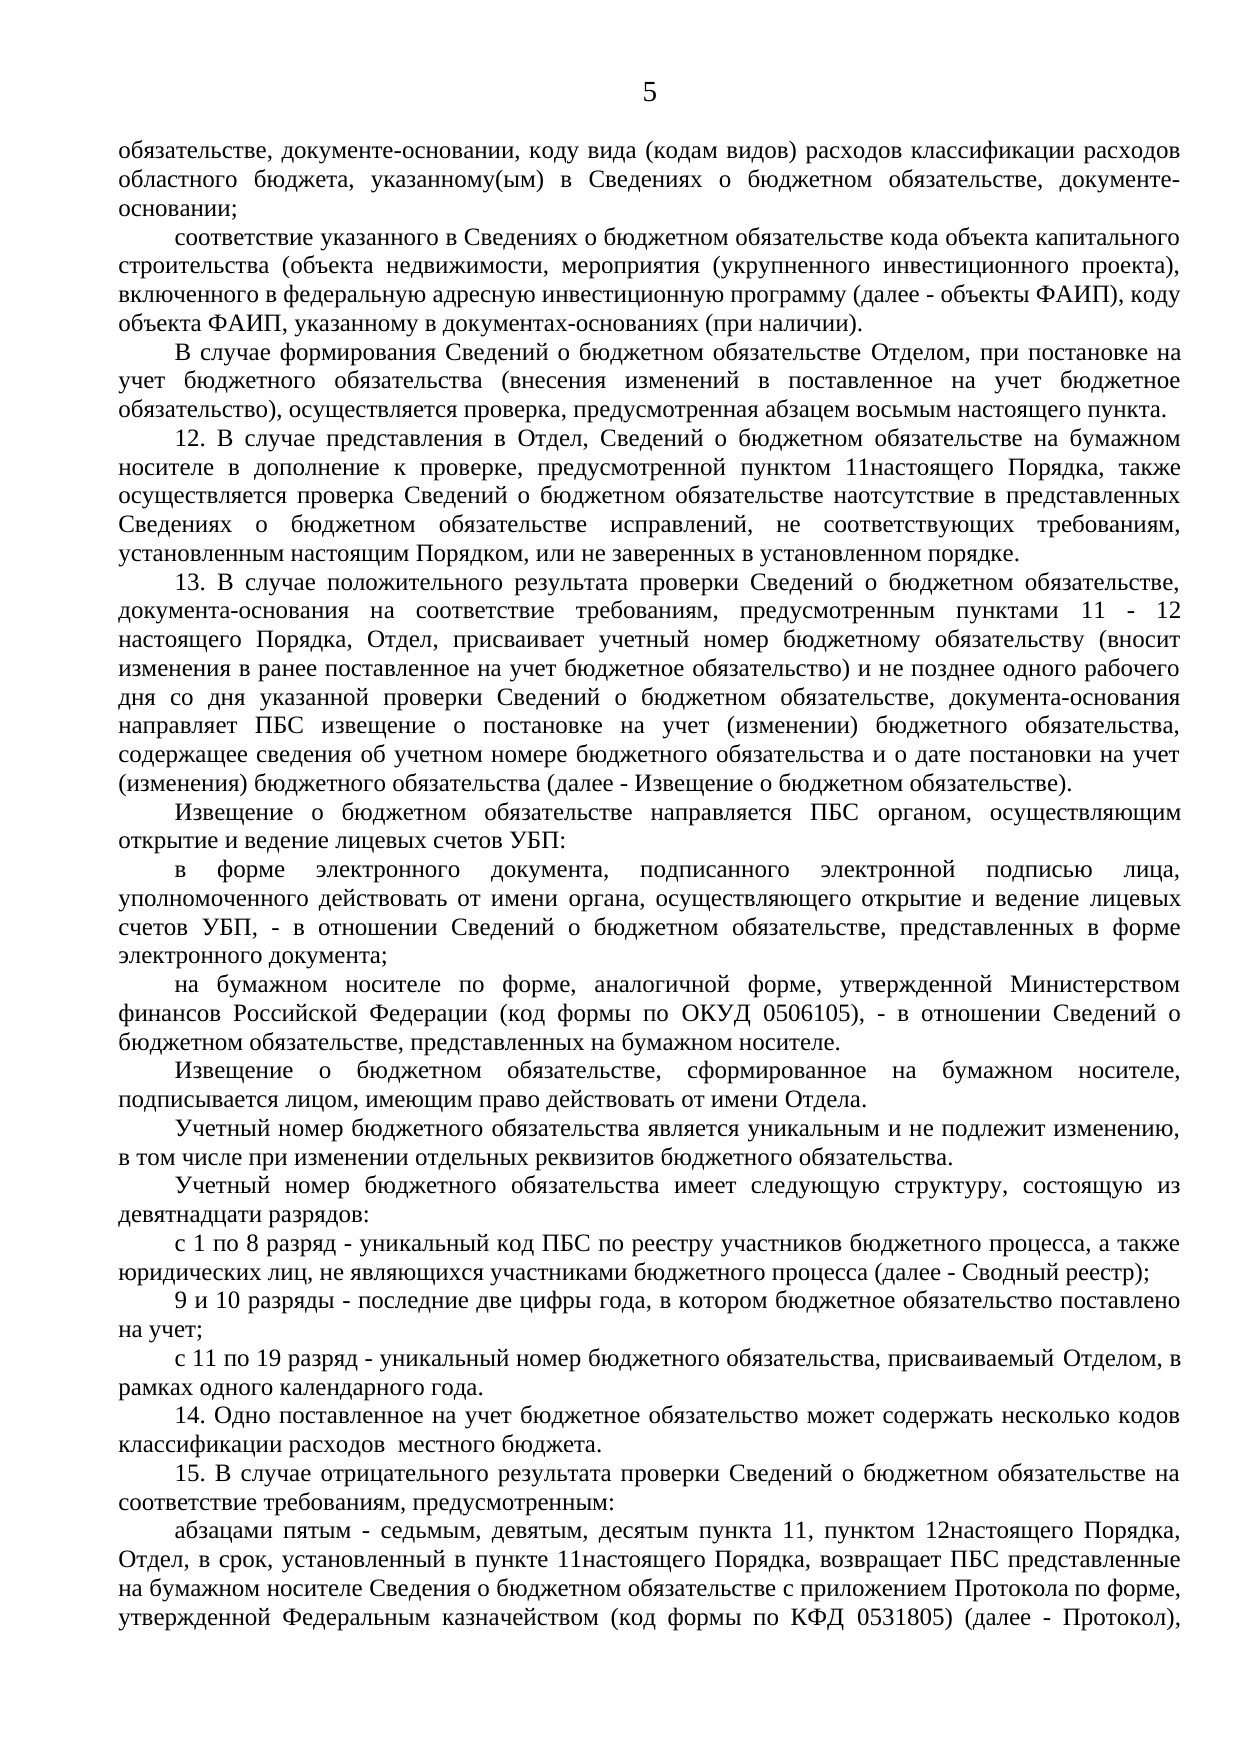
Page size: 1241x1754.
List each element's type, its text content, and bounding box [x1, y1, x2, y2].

text с 11 по 19 разряд - уникальный номер бюджетного обязательства, присваиваемый Отделом, в рамках одного календарного года. [118, 1343, 1181, 1401]
text Учетный номер бюджетного обязательства имеет следующую структуру, состоящую из девятнадцати разрядов: [118, 1171, 1181, 1228]
text 12. В случае представления в Отдел, Сведений о бюджетном обязательстве на бумажном носителе в дополнение к проверке, предусмотренной пунктом 11настоящего Порядка, также осуществляется проверка Сведений о бюджетном обязательстве наотсутствие в представленных Сведениях о бюджетном обязательстве исправлений, не соответствующих требованиям, установленным настоящим Порядком, или не заверенных в установленном порядке. [118, 423, 1181, 567]
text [118, 1516, 1181, 1631]
text В случае формирования Сведений о бюджетном обязательстве Отделом, при постановке на учет бюджетного обязательства (внесения изменений в поставленное на учет бюджетное обязательство), осуществляется проверка, предусмотренная абзацем восьмым настоящего пункта. [118, 337, 1181, 423]
text соответствие указанного в Сведениях о бюджетном обязательстве кода объекта капитального строительства (объекта недвижимости, мероприятия (укрупненного инвестиционного проекта), включенного в федеральную адресную инвестиционную программу (далее - объекты ФАИП), коду объекта ФАИП, указанному в документах-основаниях (при наличии). [118, 222, 1181, 337]
text Извещение о бюджетном обязательстве направляется ПБС органом, осуществляющим открытие и ведение лицевых счетов УБП: [118, 797, 1181, 854]
text 14. Одно поставленное на учет бюджетное обязательство может содержать несколько кодов классификации расходов местного бюджета. [118, 1401, 1181, 1458]
text с 1 по 8 разряд - уникальный код ПБС по реестру участников бюджетного процесса, а также юридических лиц, не являющихся участниками бюджетного процесса (далее - Сводный реестр); [118, 1228, 1181, 1286]
text Учетный номер бюджетного обязательства является уникальным и не подлежит изменению, в том числе при изменении отдельных реквизитов бюджетного обязательства. [118, 1113, 1181, 1171]
text в форме электронного документа, подписанного электронной подписью лица, уполномоченного действовать от имени органа, осуществляющего открытие и ведение лицевых счетов УБП, - в отношении Сведений о бюджетном обязательстве, представленных в форме электронного документа; [118, 854, 1181, 969]
text 15. В случае отрицательного результата проверки Сведений о бюджетном обязательстве на соответствие требованиям, предусмотренным: [118, 1458, 1181, 1516]
text 9 и 10 разряды - последние две цифры года, в котором бюджетное обязательство поставлено на учет; [118, 1286, 1181, 1343]
text Извещение о бюджетном обязательстве, сформированное на бумажном носителе, подписывается лицом, имеющим право действовать от имени Отдела. [118, 1056, 1181, 1113]
text на бумажном носителе по форме, аналогичной форме, утвержденной Министерством финансов Российской Федерации (код формы по ОКУД 0506105), - в отношении Сведений о бюджетном обязательстве, представленных на бумажном носителе. [118, 969, 1181, 1056]
text 13. В случае положительного результата проверки Сведений о бюджетном обязательстве, документа-основания на соответствие требованиям, предусмотренным пунктами 11 - 12 настоящего Порядка, Отдел, присваивает учетный номер бюджетному обязательству (вносит изменения в ранее поставленное на учет бюджетное обязательство) и не позднее одного рабочего дня со дня указанной проверки Сведений о бюджетном обязательстве, документа-основания направляет ПБС извещение о постановке на учет (изменении) бюджетного обязательства, содержащее сведения об учетном номере бюджетного обязательства и о дате постановки на учет (изменения) бюджетного обязательства (далее - Извещение о бюджетном обязательстве). [118, 567, 1181, 797]
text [118, 135, 1181, 222]
